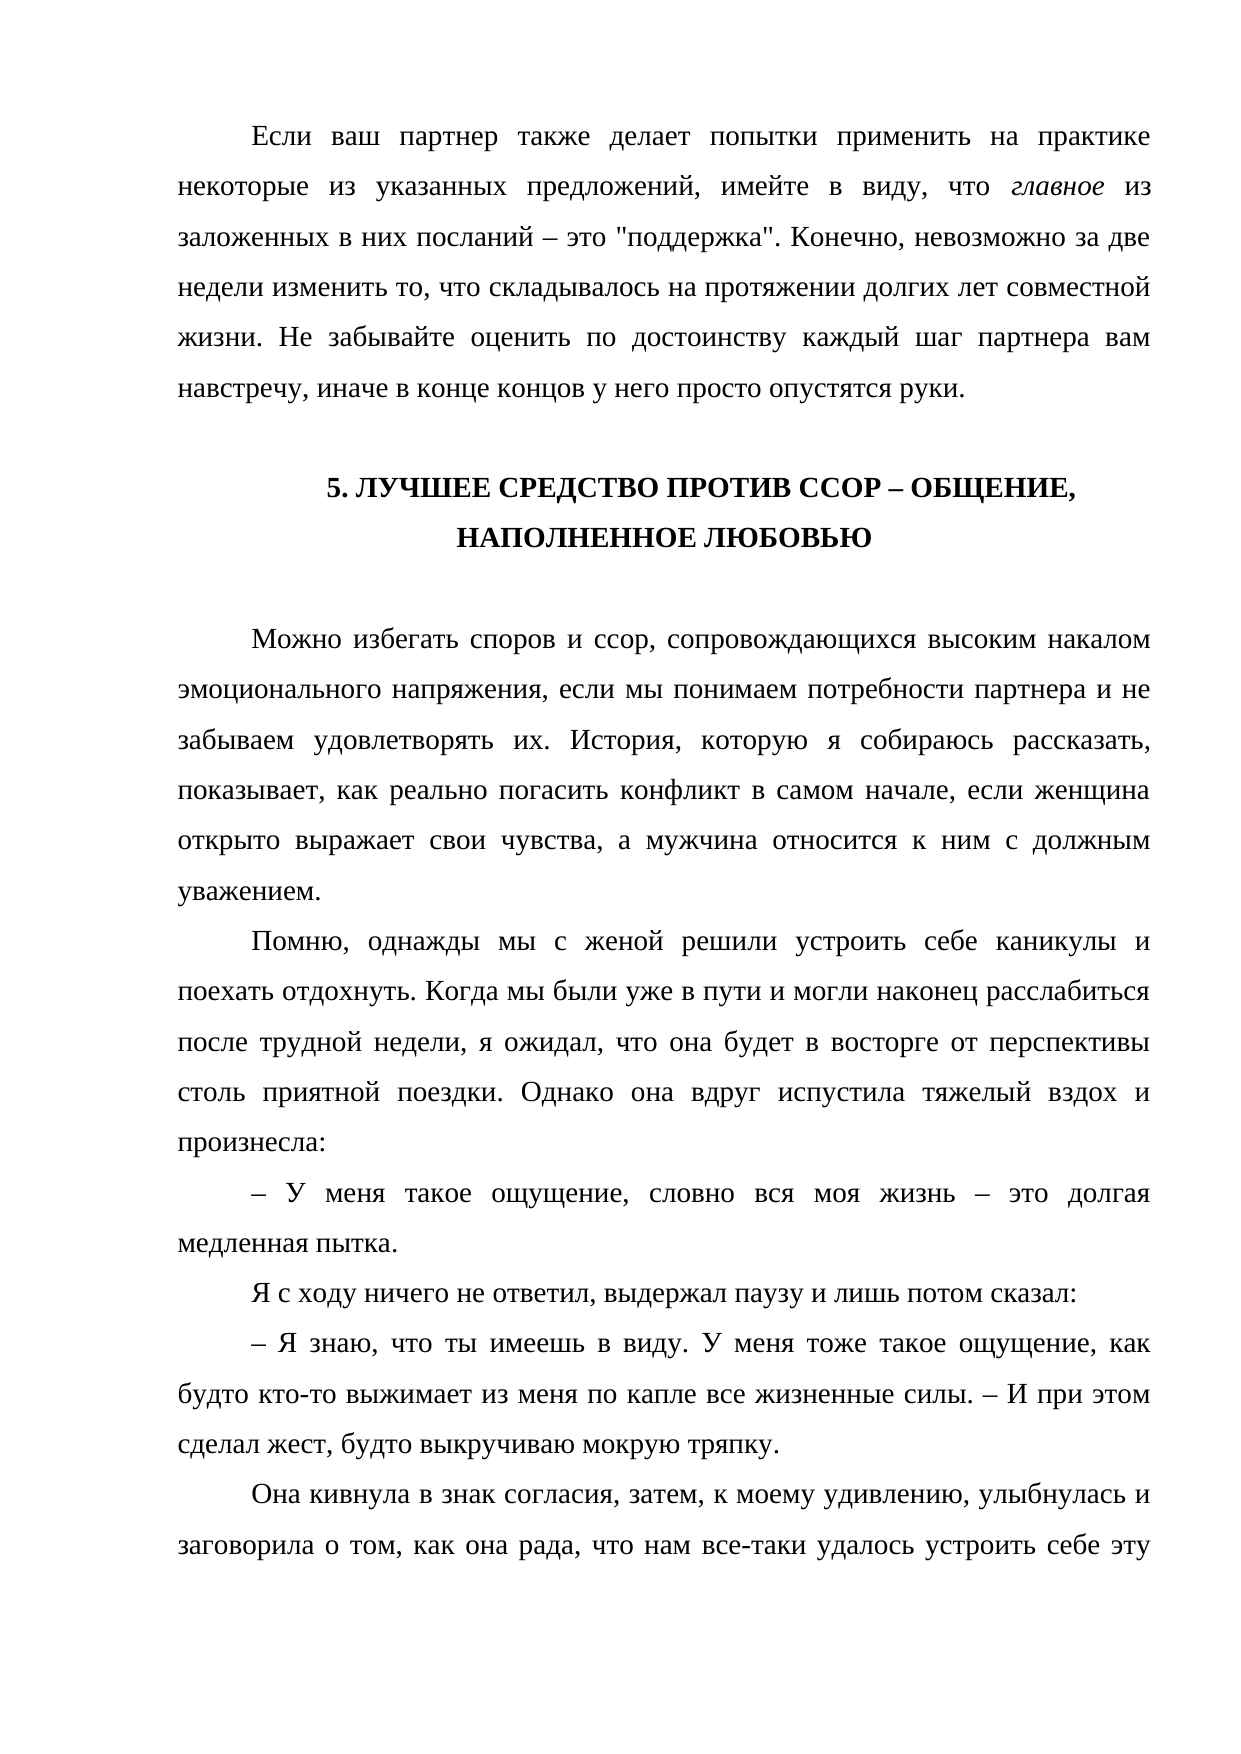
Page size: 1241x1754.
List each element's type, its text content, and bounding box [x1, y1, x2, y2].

text Если ваш партнер также делает попытки применить на практике некоторые из указанных предложений, имейте в виду, что главное из заложенных в них посланий – это "поддержка". Конечно, невозможно за две недели изменить то, что складывалось на протяжении долгих лет совместной жизни. Не забывайте оценить по достоинству каждый шаг партнера вам навстречу, иначе в конце концов у него просто опустятся руки. [177, 118, 1152, 403]
text – Я знаю, что ты имеешь в виду. У меня тоже такое ощущение, как будто кто-то выжимает из меня по капле все жизненные силы. – И при этом сделал жест, будто выкручиваю мокрую тряпку. [177, 1326, 1152, 1460]
text – У меня такое ощущение, словно вся моя жизнь – это долгая медленная пытка. [177, 1175, 1152, 1258]
text Помню, однажды мы с женой решили устроить себе каникулы и поехать отдохнуть. Когда мы были уже в пути и могли наконец расслабиться после трудной недели, я ожидал, что она будет в восторге от перспективы столь приятной поездки. Однако она вдруг испустила тяжелый вздох и произнесла: [177, 923, 1152, 1158]
text Я с ходу ничего не ответил, выдержал паузу и лишь потом сказал: [177, 1275, 1152, 1309]
text 5. ЛУЧШЕЕ СРЕДСТВО ПРОТИВ ССОР – ОБЩЕНИЕ, НАПОЛНЕННОЕ ЛЮБОВЬЮ [177, 470, 1152, 554]
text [177, 1477, 1152, 1560]
text Можно избегать споров и ссор, сопровождающихся высоким накалом эмоционального напряжения, если мы понимаем потребности партнера и не забываем удовлетворять их. История, которую я собираюсь рассказать, показывает, как реально погасить конфликт в самом начале, если женщина открыто выражает свои чувства, а мужчина относится к ним с должным уважением. [177, 621, 1152, 906]
